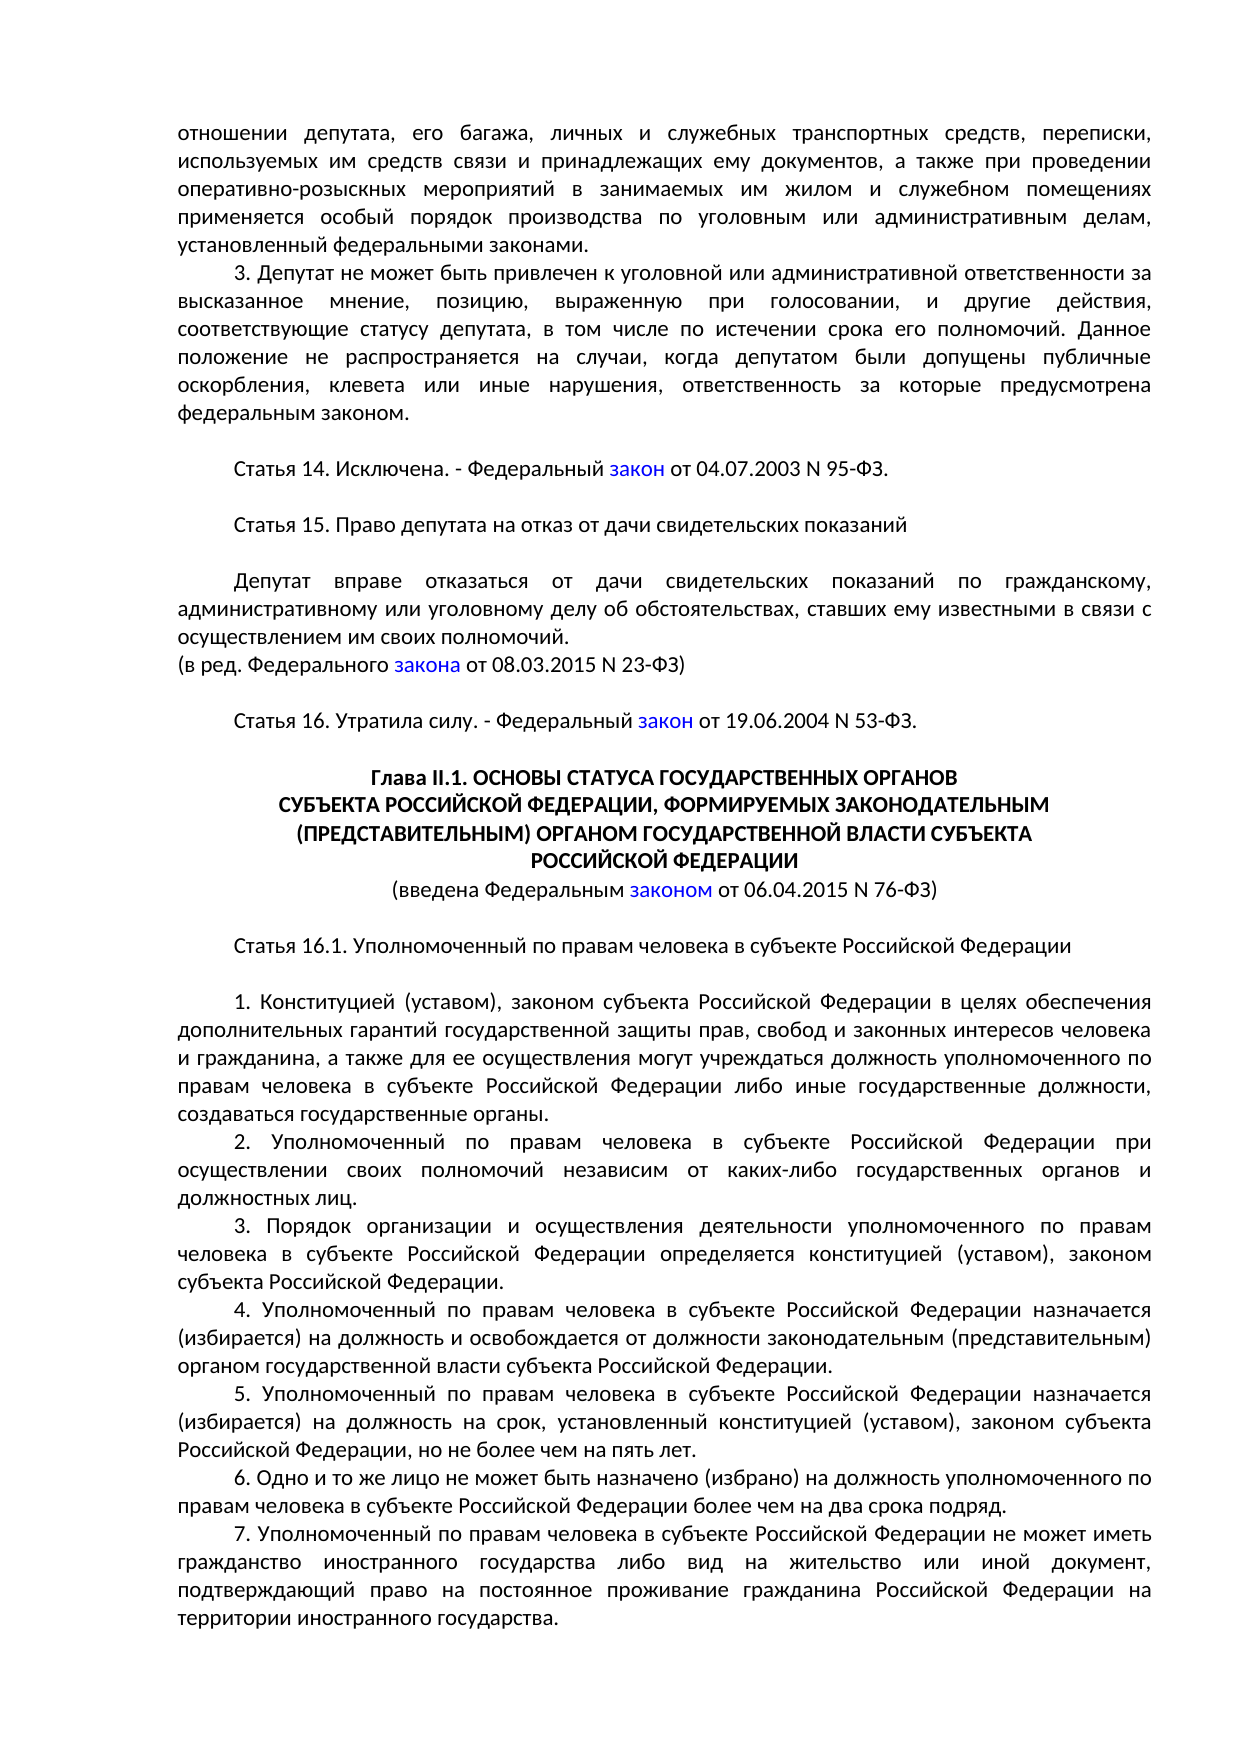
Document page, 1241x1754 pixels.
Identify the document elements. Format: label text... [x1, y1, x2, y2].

text (в ред. Федерального закона от 08.03.2015 N 23-ФЗ) [177, 651, 1152, 678]
text 5. Уполномоченный по правам человека в субъекте Российской Федерации назначается (избирается) на должность на срок, установленный конституцией (уставом), законом субъекта Российской Федерации, но не более чем на пять лет. [177, 1379, 1152, 1463]
text Статья 14. Исключена. - Федеральный закон от 04.07.2003 N 95-ФЗ. [177, 454, 1152, 482]
title РОССИЙСКОЙ ФЕДЕРАЦИИ [177, 847, 1152, 875]
text 4. Уполномоченный по правам человека в субъекте Российской Федерации назначается (избирается) на должность и освобождается от должности законодательным (представительным) органом государственной власти субъекта Российской Федерации. [177, 1295, 1152, 1379]
text Статья 16.1. Уполномоченный по правам человека в субъекте Российской Федерации [177, 931, 1152, 959]
title СУБЪЕКТА РОССИЙСКОЙ ФЕДЕРАЦИИ, ФОРМИРУЕМЫХ ЗАКОНОДАТЕЛЬНЫМ [177, 791, 1152, 819]
title (ПРЕДСТАВИТЕЛЬНЫМ) ОРГАНОМ ГОСУДАРСТВЕННОЙ ВЛАСТИ СУБЪЕКТА [177, 819, 1152, 847]
text Депутат вправе отказаться от дачи свидетельских показаний по гражданскому, административному или уголовному делу об обстоятельствах, ставших ему известными в связи с осуществлением им своих полномочий. [177, 566, 1152, 651]
text 2. Уполномоченный по правам человека в субъекте Российской Федерации при осуществлении своих полномочий независим от каких-либо государственных органов и должностных лиц. [177, 1127, 1152, 1211]
title Глава II.1. ОСНОВЫ СТАТУСА ГОСУДАРСТВЕННЫХ ОРГАНОВ [177, 763, 1152, 791]
text Статья 15. Право депутата на отказ от дачи свидетельских показаний [177, 510, 1152, 538]
text (введена Федеральным законом от 06.04.2015 N 76-ФЗ) [177, 875, 1152, 903]
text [177, 118, 1152, 258]
text 3. Депутат не может быть привлечен к уголовной или административной ответственности за высказанное мнение, позицию, выраженную при голосовании, и другие действия, соответствующие статусу депутата, в том числе по истечении срока его полномочий. Данное положение не распространяется на случаи, когда депутатом были допущены публичные оскорбления, клевета или иные нарушения, ответственность за которые предусмотрена федеральным законом. [177, 258, 1152, 426]
text 1. Конституцией (уставом), законом субъекта Российской Федерации в целях обеспечения дополнительных гарантий государственной защиты прав, свобод и законных интересов человека и гражданина, а также для ее осуществления могут учреждаться должность уполномоченного по правам человека в субъекте Российской Федерации либо иные государственные должности, создаваться государственные органы. [177, 987, 1152, 1127]
text 6. Одно и то же лицо не может быть назначено (избрано) на должность уполномоченного по правам человека в субъекте Российской Федерации более чем на два срока подряд. [177, 1463, 1152, 1519]
text 7. Уполномоченный по правам человека в субъекте Российской Федерации не может иметь гражданство иностранного государства либо вид на жительство или иной документ, подтверждающий право на постоянное проживание гражданина Российской Федерации на территории иностранного государства. [177, 1519, 1152, 1631]
text 3. Порядок организации и осуществления деятельности уполномоченного по правам человека в субъекте Российской Федерации определяется конституцией (уставом), законом субъекта Российской Федерации. [177, 1211, 1152, 1295]
text Статья 16. Утратила силу. - Федеральный закон от 19.06.2004 N 53-ФЗ. [177, 707, 1152, 734]
